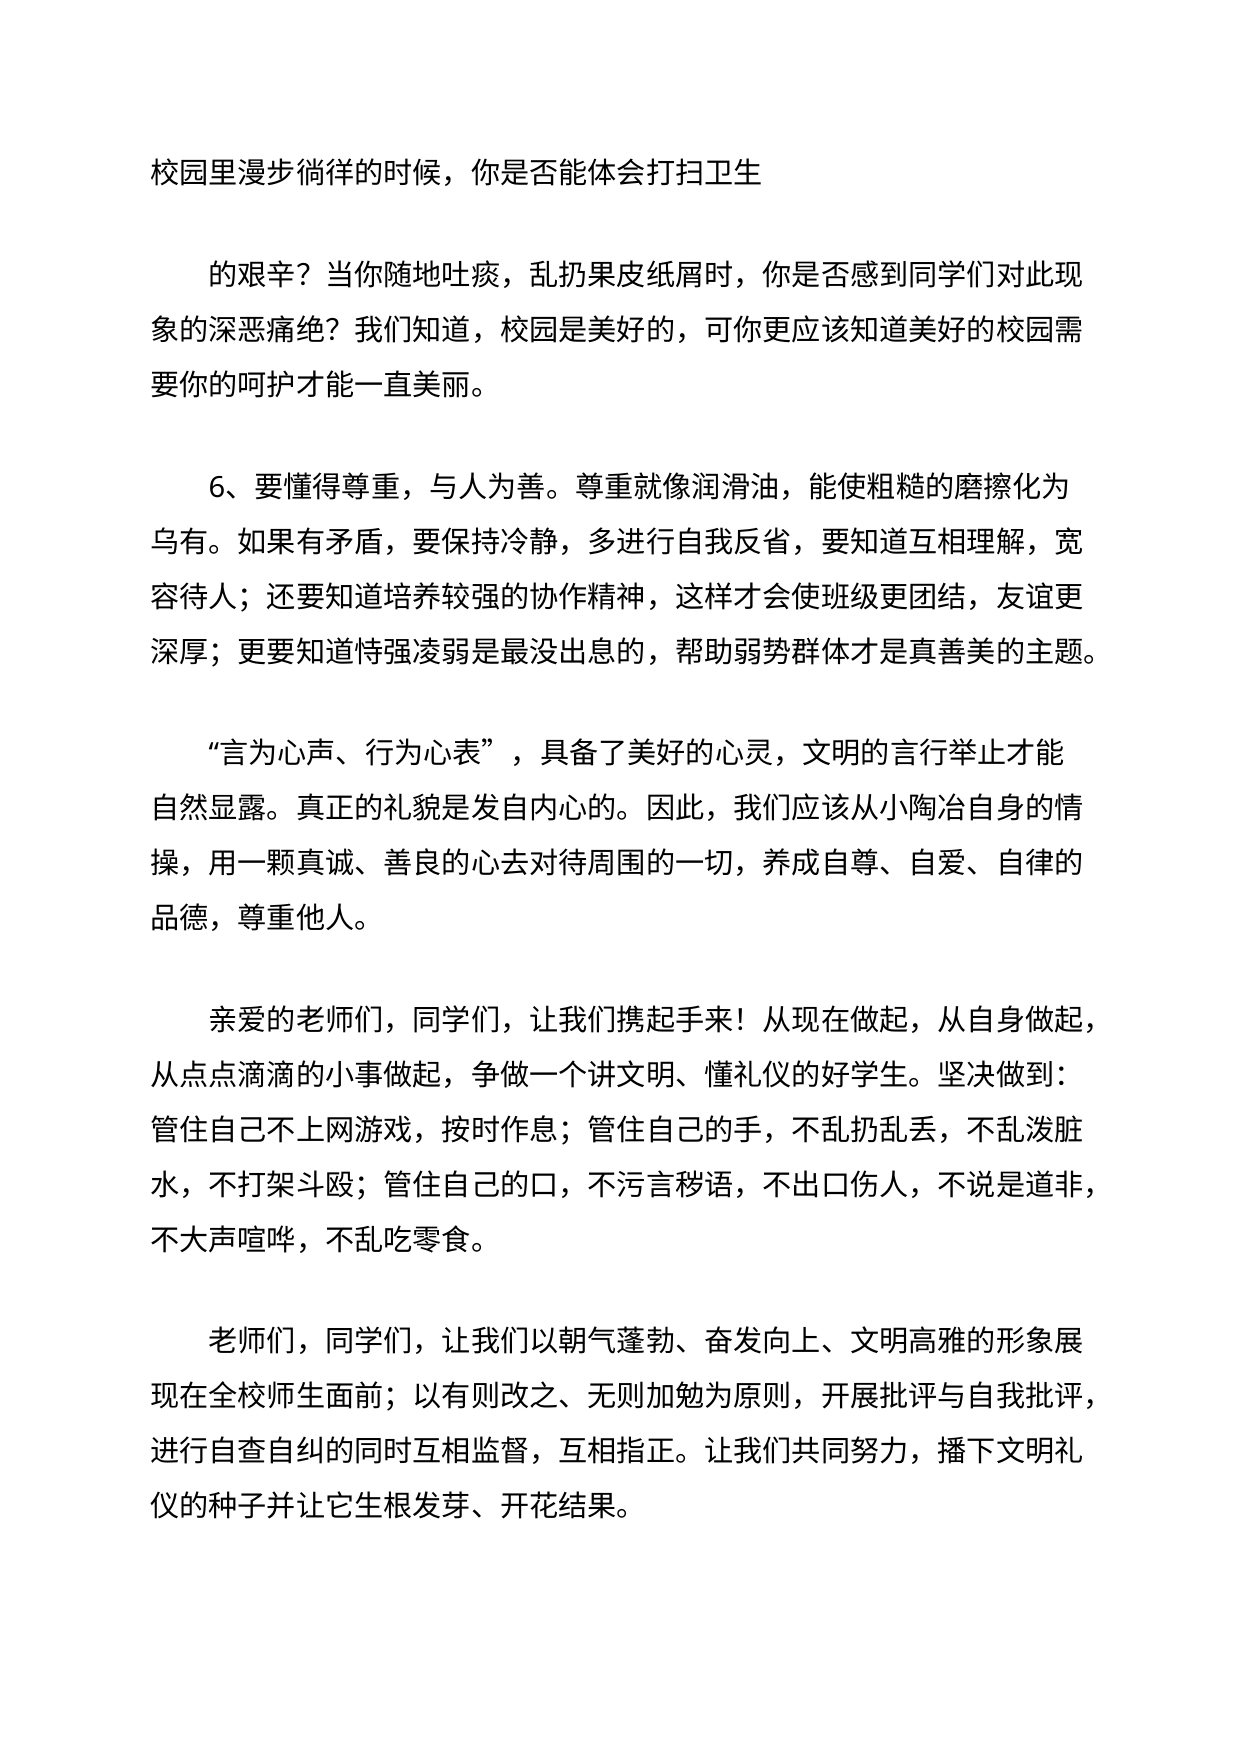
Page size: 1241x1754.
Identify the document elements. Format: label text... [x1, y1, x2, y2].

text 老师们，同学们，让我们以朝气蓬勃、奋发向上、文明高雅的形象展现在全校师生面前；以有则改之、无则加勉为原则，开展批评与自我批评，进行自查自纠的同时互相监督，互相指正。让我们共同努力，播下文明礼仪的种子并让它生根发芽、开花结果。 [150, 1318, 1090, 1525]
text “言为心声、行为心表”，具备了美好的心灵，文明的言行举止才能自然显露。真正的礼貌是发自内心的。因此，我们应该从小陶冶自身的情操，用一颗真诚、善良的心去对待周围的一切，养成自尊、自爱、自律的品德，尊重他人。 [150, 730, 1090, 937]
text 的艰辛？当你随地吐痰，乱扔果皮纸屑时，你是否感到同学们对此现象的深恶痛绝？我们知道，校园是美好的，可你更应该知道美好的校园需要你的呵护才能一直美丽。 [150, 252, 1090, 404]
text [150, 150, 1090, 192]
text 6、要懂得尊重，与人为善。尊重就像润滑油，能使粗糙的磨擦化为乌有。如果有矛盾，要保持冷静，多进行自我反省，要知道互相理解，宽容待人；还要知道培养较强的协作精神，这样才会使班级更团结，友谊更深厚；更要知道恃强凌弱是最没出息的，帮助弱势群体才是真善美的主题。 [150, 463, 1090, 670]
text 亲爱的老师们，同学们，让我们携起手来！从现在做起，从自身做起，从点点滴滴的小事做起，争做一个讲文明、懂礼仪的好学生。坚决做到：管住自己不上网游戏，按时作息；管住自己的手，不乱扔乱丢，不乱泼脏水，不打架斗殴；管住自己的口，不污言秽语，不出口伤人，不说是道非，不大声喧哗，不乱吃零食。 [150, 996, 1090, 1258]
